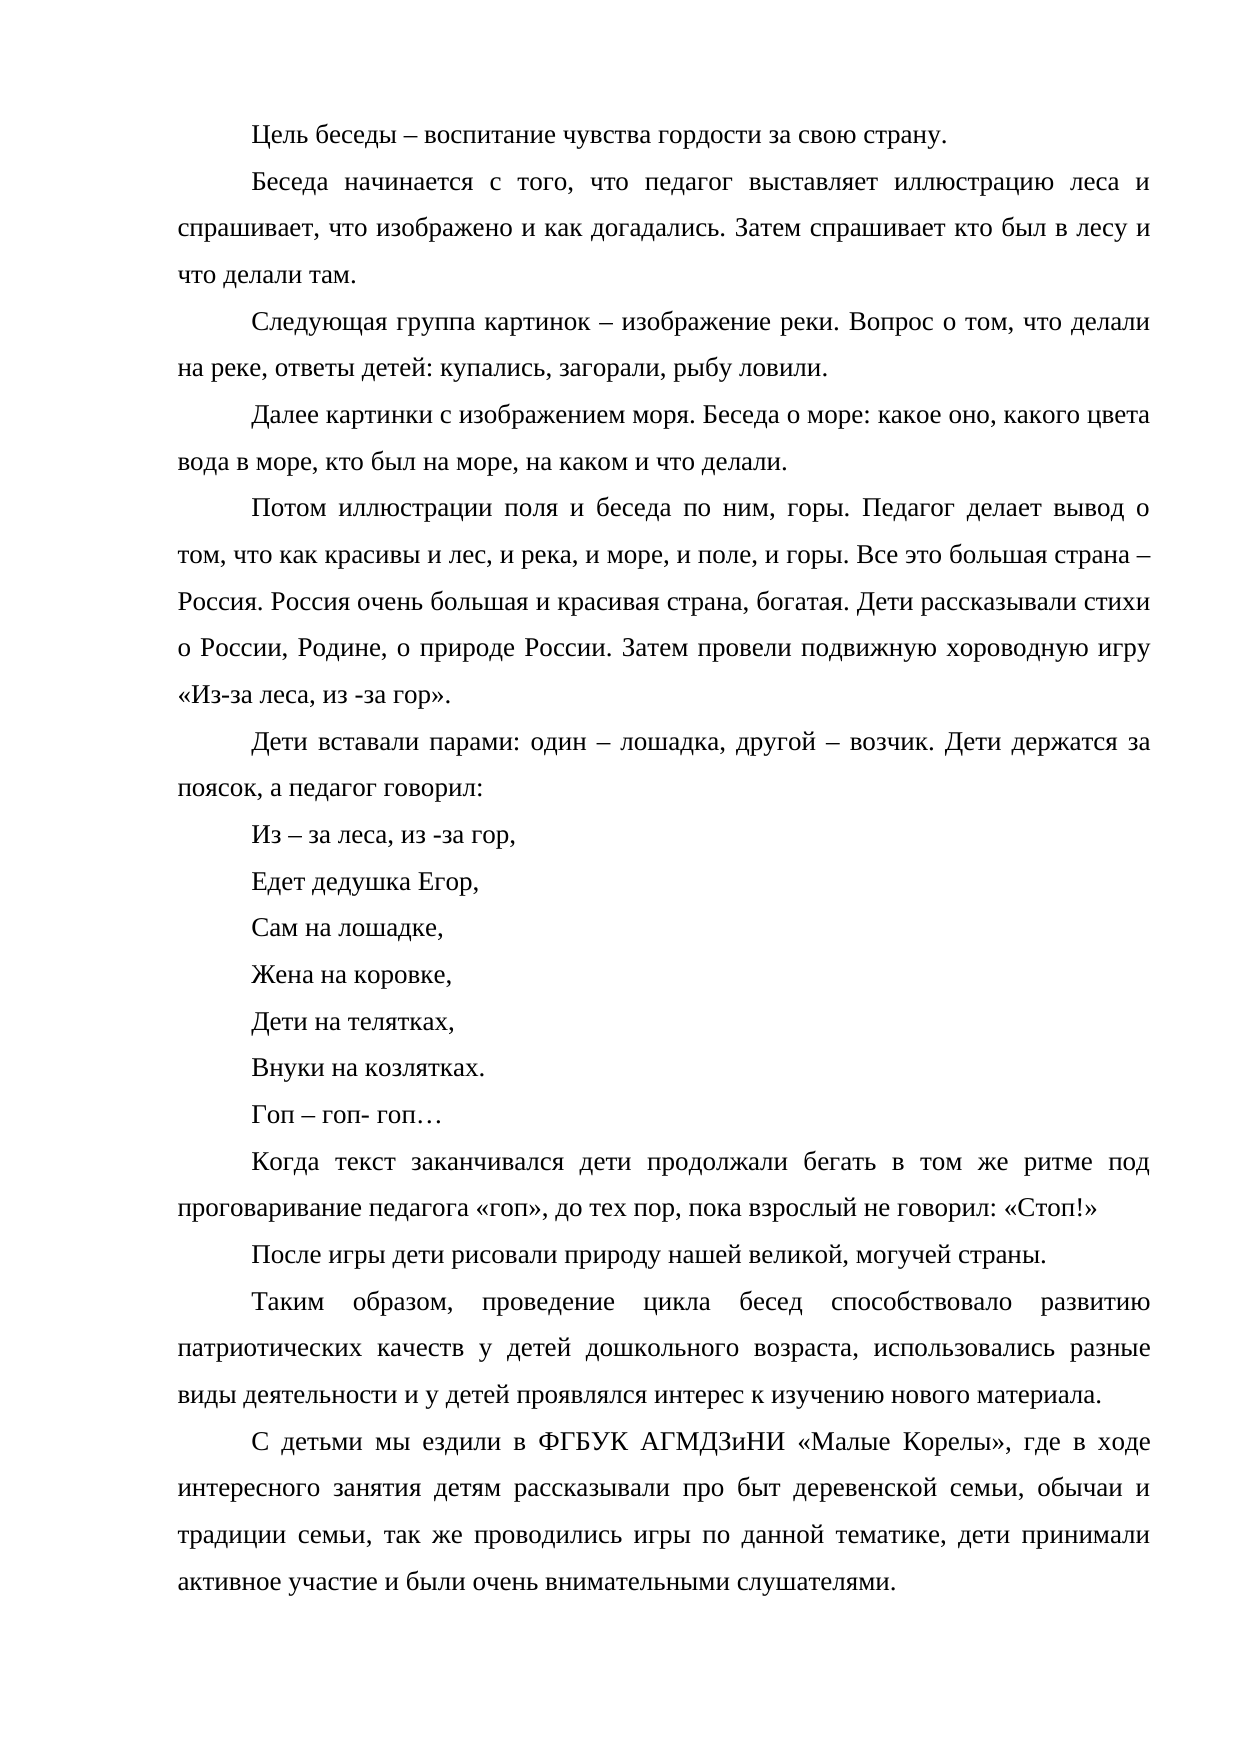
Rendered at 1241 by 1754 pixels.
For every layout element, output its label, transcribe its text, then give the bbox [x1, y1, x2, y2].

text Сам на лошадке, [177, 911, 1152, 943]
text Из – за леса, из -за гор, [177, 818, 1152, 849]
text Жена на коровке, [177, 958, 1152, 989]
text После игры дети рисовали природу нашей великой, могучей страны. [177, 1238, 1152, 1269]
text Потом иллюстрации поля и беседа по ним, горы. Педагог делает вывод о том, что как красивы и лес, и река, и море, и поле, и горы. Все это большая страна – Россия. Россия очень большая и красивая страна, богатая. Дети рассказывали стихи о России, Родине, о природе России. Затем провели подвижную хороводную игру «Из-за леса, из -за гор». [177, 491, 1152, 709]
text С детьми мы ездили в ФГБУК АГМДЗиНИ «Малые Корелы», где в ходе интересного занятия детям рассказывали про быт деревенской семьи, обычаи и традиции семьи, так же проводились игры по данной тематике, дети принимали активное участие и были очень внимательными слушателями. [177, 1425, 1152, 1596]
text Цель беседы – воспитание чувства гордости за свою страну. [177, 118, 1152, 149]
text Едет дедушка Егор, [177, 865, 1152, 896]
text Таким образом, проведение цикла бесед способствовало развитию патриотических качеств у детей дошкольного возраста, использовались разные виды деятельности и у детей проявлялся интерес к изучению нового материала. [177, 1285, 1152, 1409]
text Следующая группа картинок – изображение реки. Вопрос о том, что делали на реке, ответы детей: купались, загорали, рыбу ловили. [177, 305, 1152, 383]
text Дети вставали парами: один – лошадка, другой – возчик. Дети держатся за поясок, а педагог говорил: [177, 725, 1152, 803]
text Далее картинки с изображением моря. Беседа о море: какое оно, какого цвета вода в море, кто был на море, на каком и что делали. [177, 398, 1152, 476]
text Дети на телятках, [177, 1005, 1152, 1036]
text Гоп – гоп- гоп… [177, 1098, 1152, 1129]
text Когда текст заканчивался дети продолжали бегать в том же ритме под проговаривание педагога «гоп», до тех пор, пока взрослый не говорил: «Стоп!» [177, 1145, 1152, 1223]
text Внуки на козлятках. [177, 1051, 1152, 1083]
text Беседа начинается с того, что педагог выставляет иллюстрацию леса и спрашивает, что изображено и как догадались. Затем спрашивает кто был в лесу и что делали там. [177, 165, 1152, 289]
